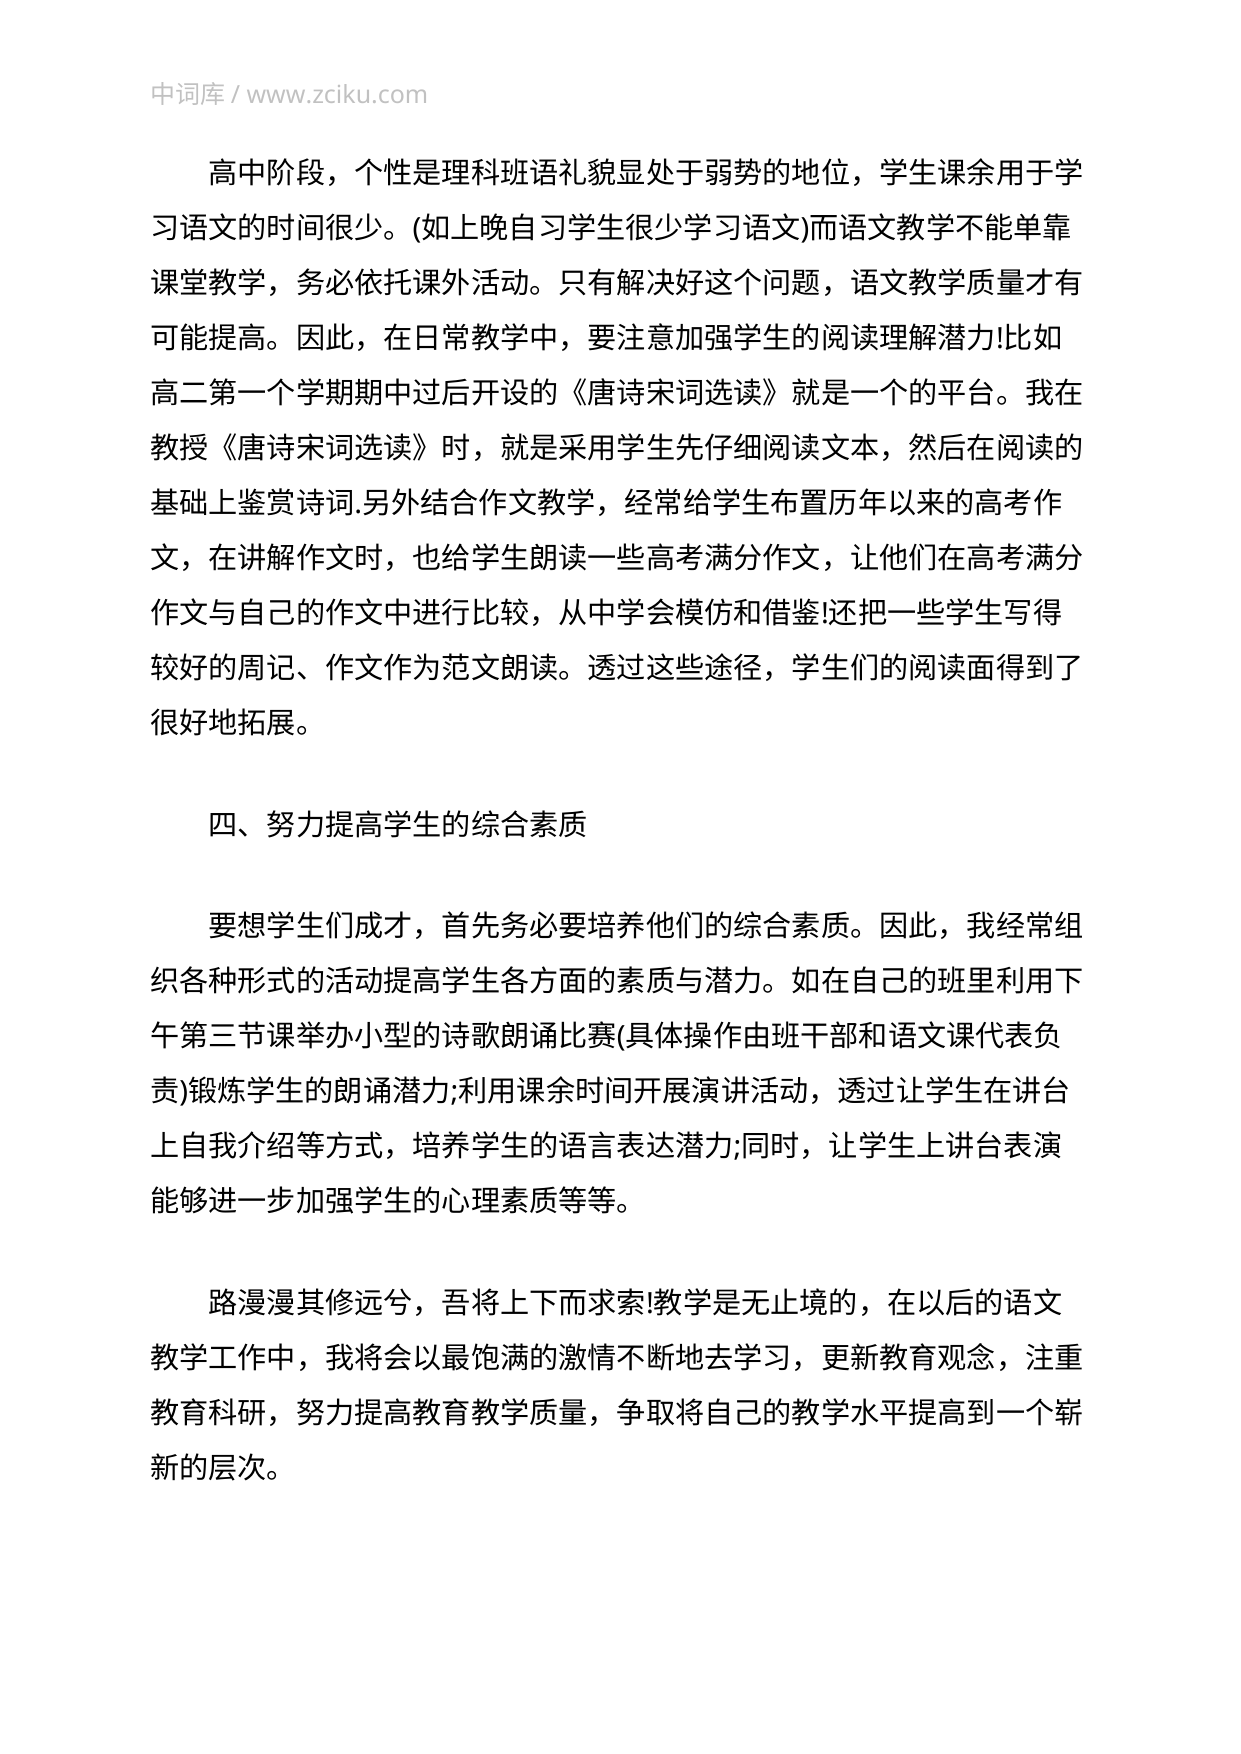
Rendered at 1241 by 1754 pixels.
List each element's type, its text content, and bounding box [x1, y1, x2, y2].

text 路漫漫其修远兮，吾将上下而求索!教学是无止境的，在以后的语文教学工作中，我将会以最饱满的激情不断地去学习，更新教育观念，注重教育科研，努力提高教育教学质量，争取将自己的教学水平提高到一个崭新的层次。 [150, 1279, 1090, 1487]
text 四、努力提高学生的综合素质 [150, 801, 1090, 843]
text 高中阶段，个性是理科班语礼貌显处于弱势的地位，学生课余用于学习语文的时间很少。(如上晚自习学生很少学习语文)而语文教学不能单靠课堂教学，务必依托课外活动。只有解决好这个问题，语文教学质量才有可能提高。因此，在日常教学中，要注意加强学生的阅读理解潜力!比如高二第一个学期期中过后开设的《唐诗宋词选读》就是一个的平台。我在教授《唐诗宋词选读》时，就是采用学生先仔细阅读文本，然后在阅读的基础上鉴赏诗词.另外结合作文教学，经常给学生布置历年以来的高考作文，在讲解作文时，也给学生朗读一些高考满分作文，让他们在高考满分作文与自己的作文中进行比较，从中学会模仿和借鉴!还把一些学生写得较好的周记、作文作为范文朗读。透过这些途径，学生们的阅读面得到了很好地拓展。 [150, 150, 1090, 742]
text 要想学生们成才，首先务必要培养他们的综合素质。因此，我经常组织各种形式的活动提高学生各方面的素质与潜力。如在自己的班里利用下午第三节课举办小型的诗歌朗诵比赛(具体操作由班干部和语文课代表负责)锻炼学生的朗诵潜力;利用课余时间开展演讲活动，透过让学生在讲台上自我介绍等方式，培养学生的语言表达潜力;同时，让学生上讲台表演能够进一步加强学生的心理素质等等。 [150, 903, 1090, 1220]
